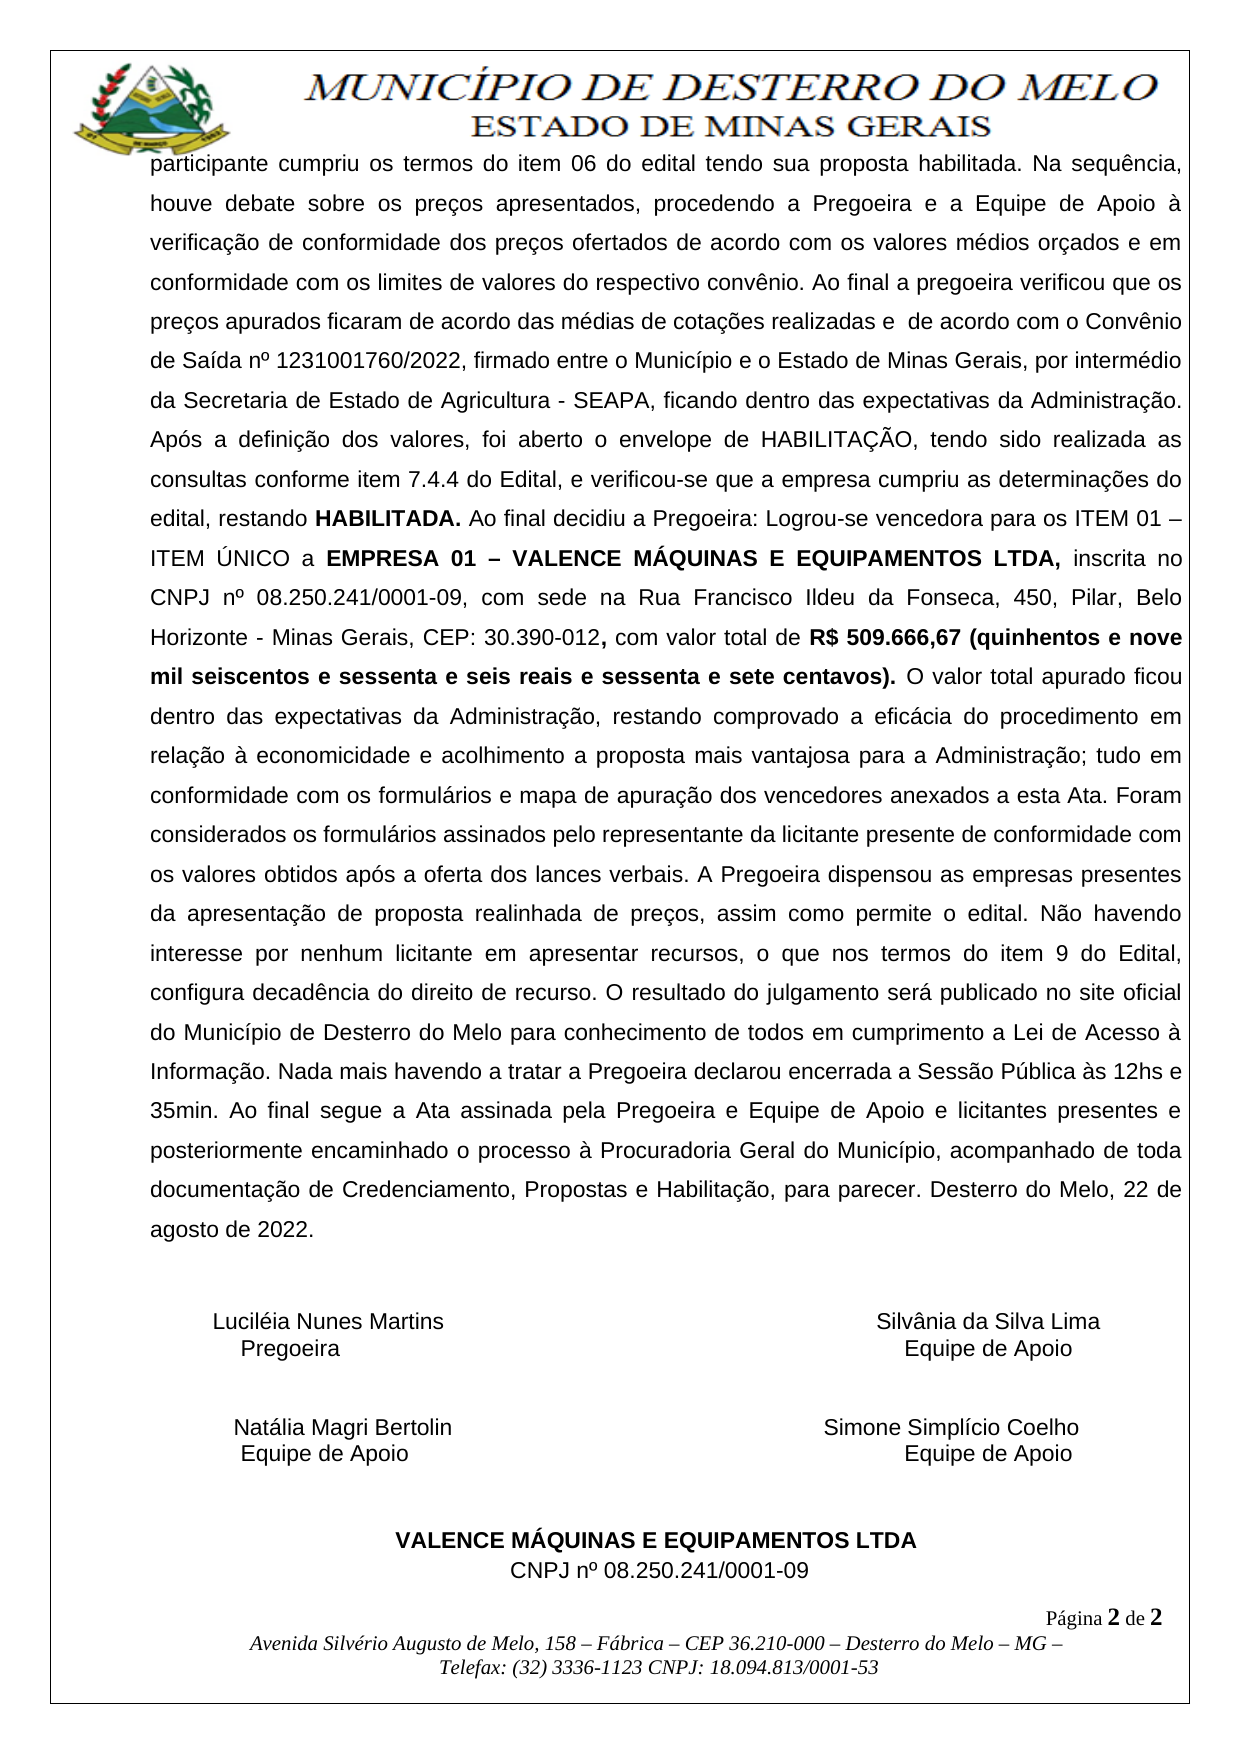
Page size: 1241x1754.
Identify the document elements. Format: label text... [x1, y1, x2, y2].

text Luciléia Nunes Martins Silvânia da Silva Lima [150, 1308, 1162, 1334]
text Equipe de Apoio Equipe de Apoio [150, 1440, 1162, 1466]
text VALENCE MÁQUINAS E EQUIPAMENTOS LTDA [150, 1527, 1162, 1553]
text Natália Magri Bertolin Simone Simplício Coelho [150, 1413, 1162, 1440]
picture [49, 49, 1189, 173]
text Pregoeira Equipe de Apoio [150, 1334, 1162, 1361]
text CNPJ nº 08.250.241/0001-09 [150, 1557, 1162, 1583]
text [150, 150, 1183, 1242]
picture [51, 51, 1189, 173]
